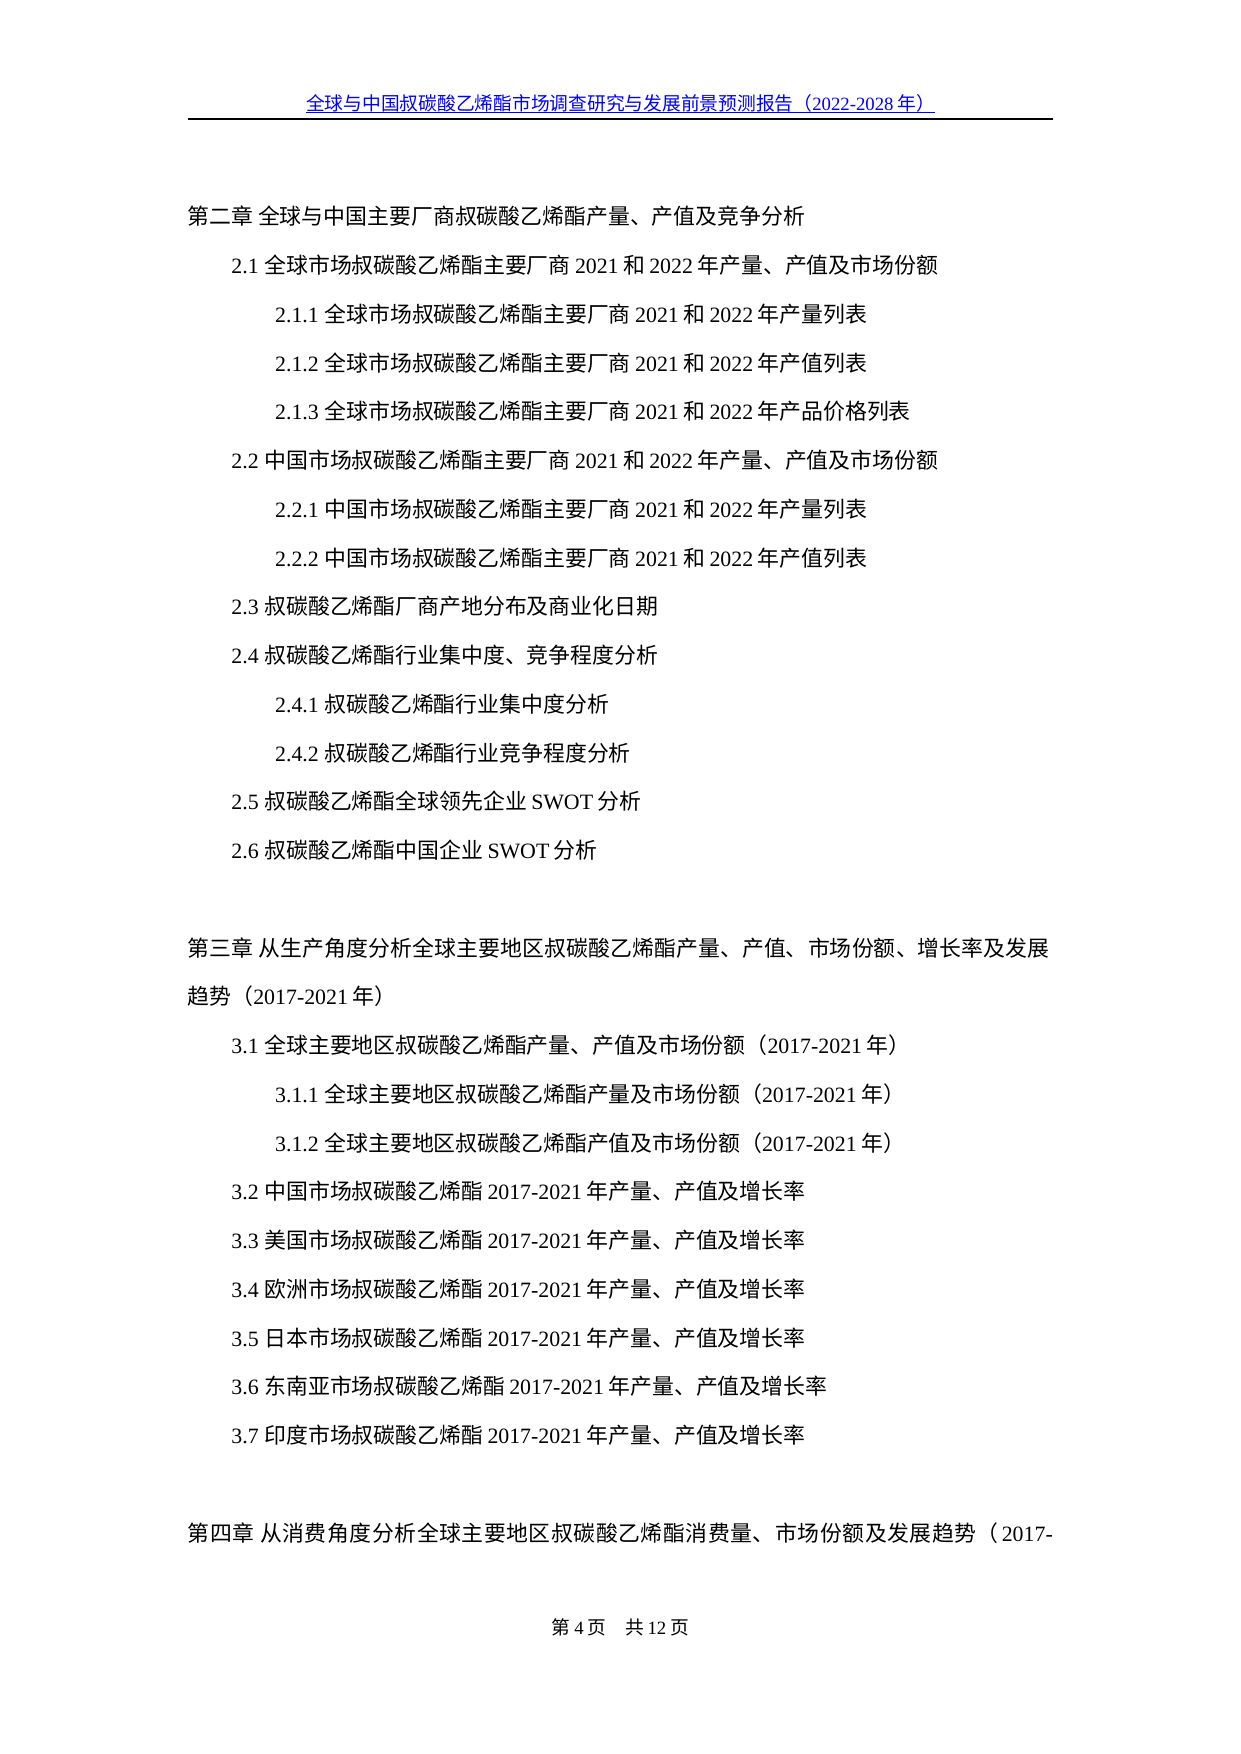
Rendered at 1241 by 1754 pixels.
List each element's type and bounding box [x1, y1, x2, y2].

text [187, 150, 1053, 1548]
